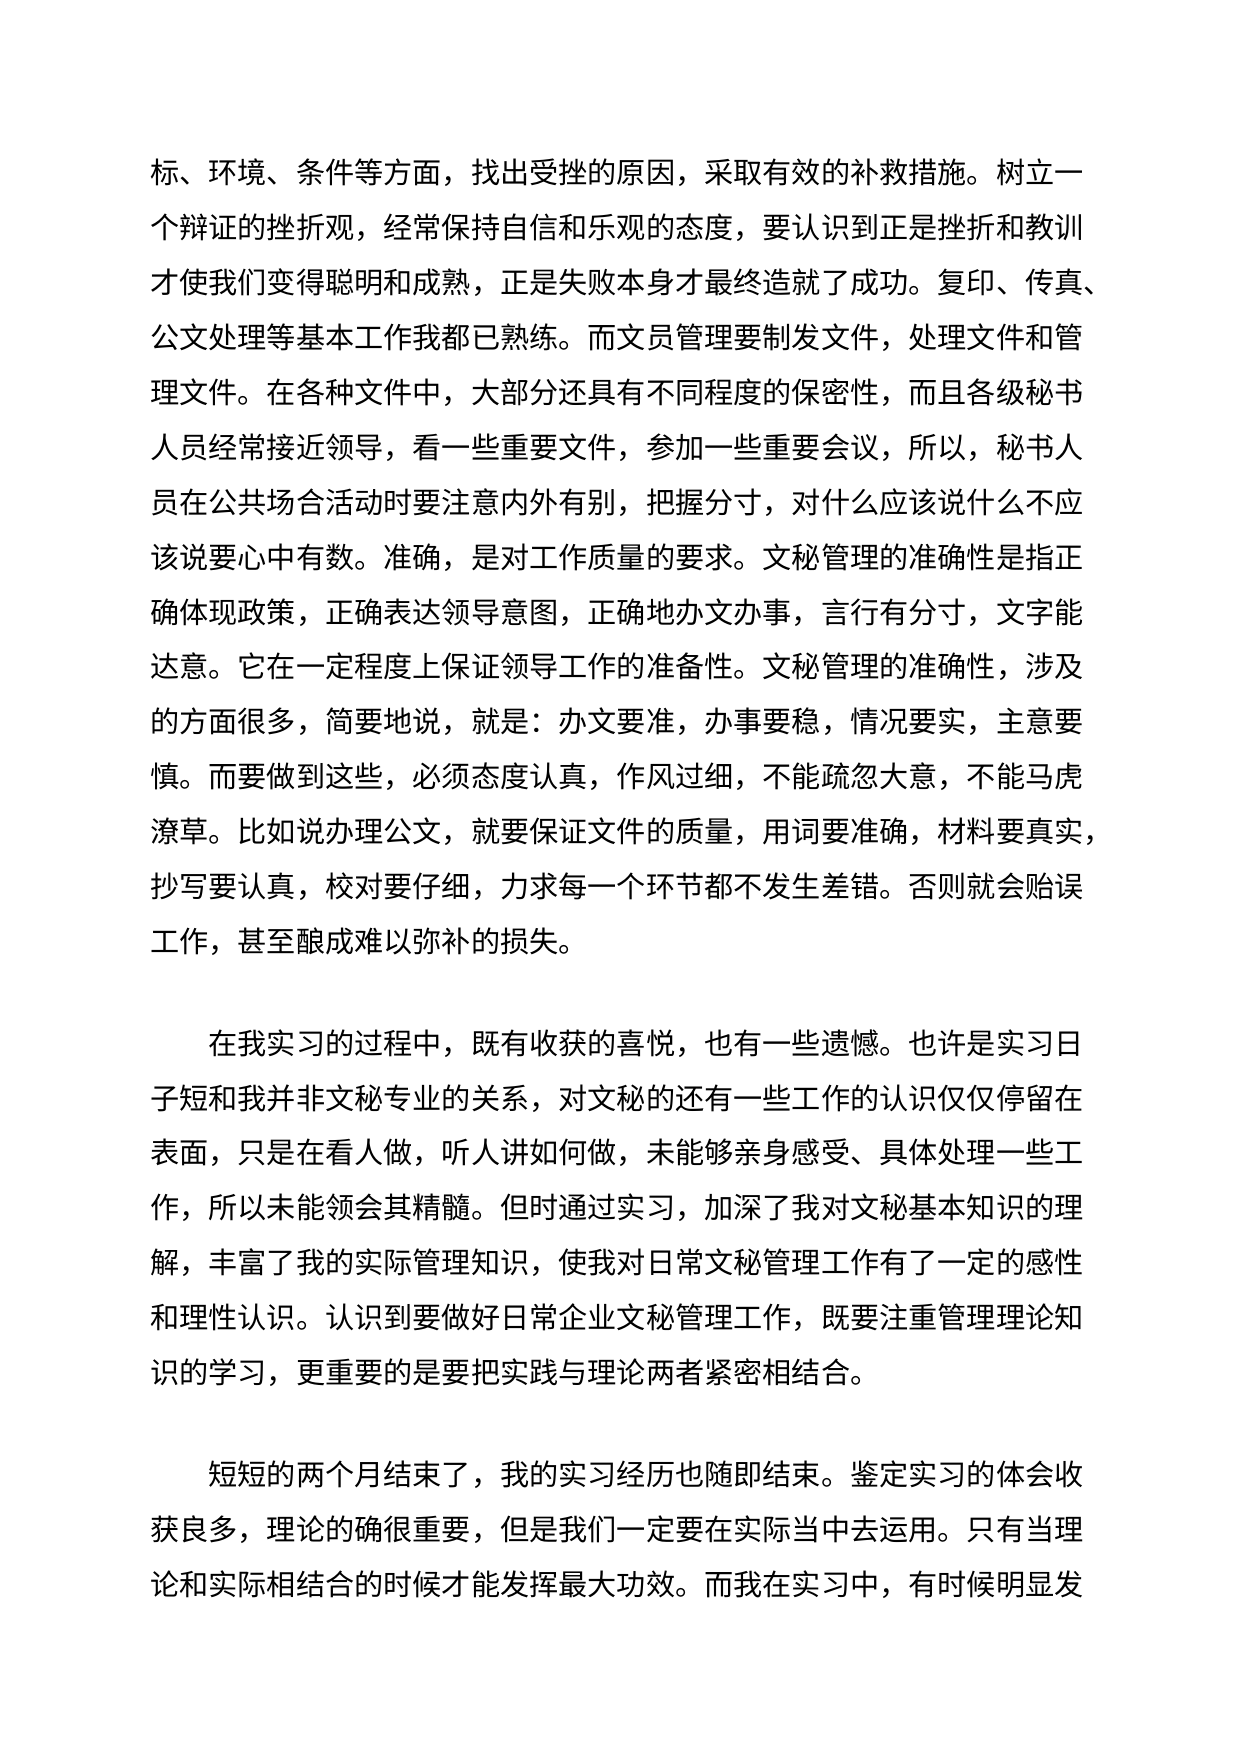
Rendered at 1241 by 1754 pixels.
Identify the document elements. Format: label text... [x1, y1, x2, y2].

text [150, 1451, 1090, 1603]
text 在我实习的过程中，既有收获的喜悦，也有一些遗憾。也许是实习日子短和我并非文秘专业的关系，对文秘的还有一些工作的认识仅仅停留在表面，只是在看人做，听人讲如何做，未能够亲身感受、具体处理一些工作，所以未能领会其精髓。但时通过实习，加深了我对文秘基本知识的理解，丰富了我的实际管理知识，使我对日常文秘管理工作有了一定的感性和理性认识。认识到要做好日常企业文秘管理工作，既要注重管理理论知识的学习，更重要的是要把实践与理论两者紧密相结合。 [150, 1020, 1090, 1392]
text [150, 150, 1090, 961]
